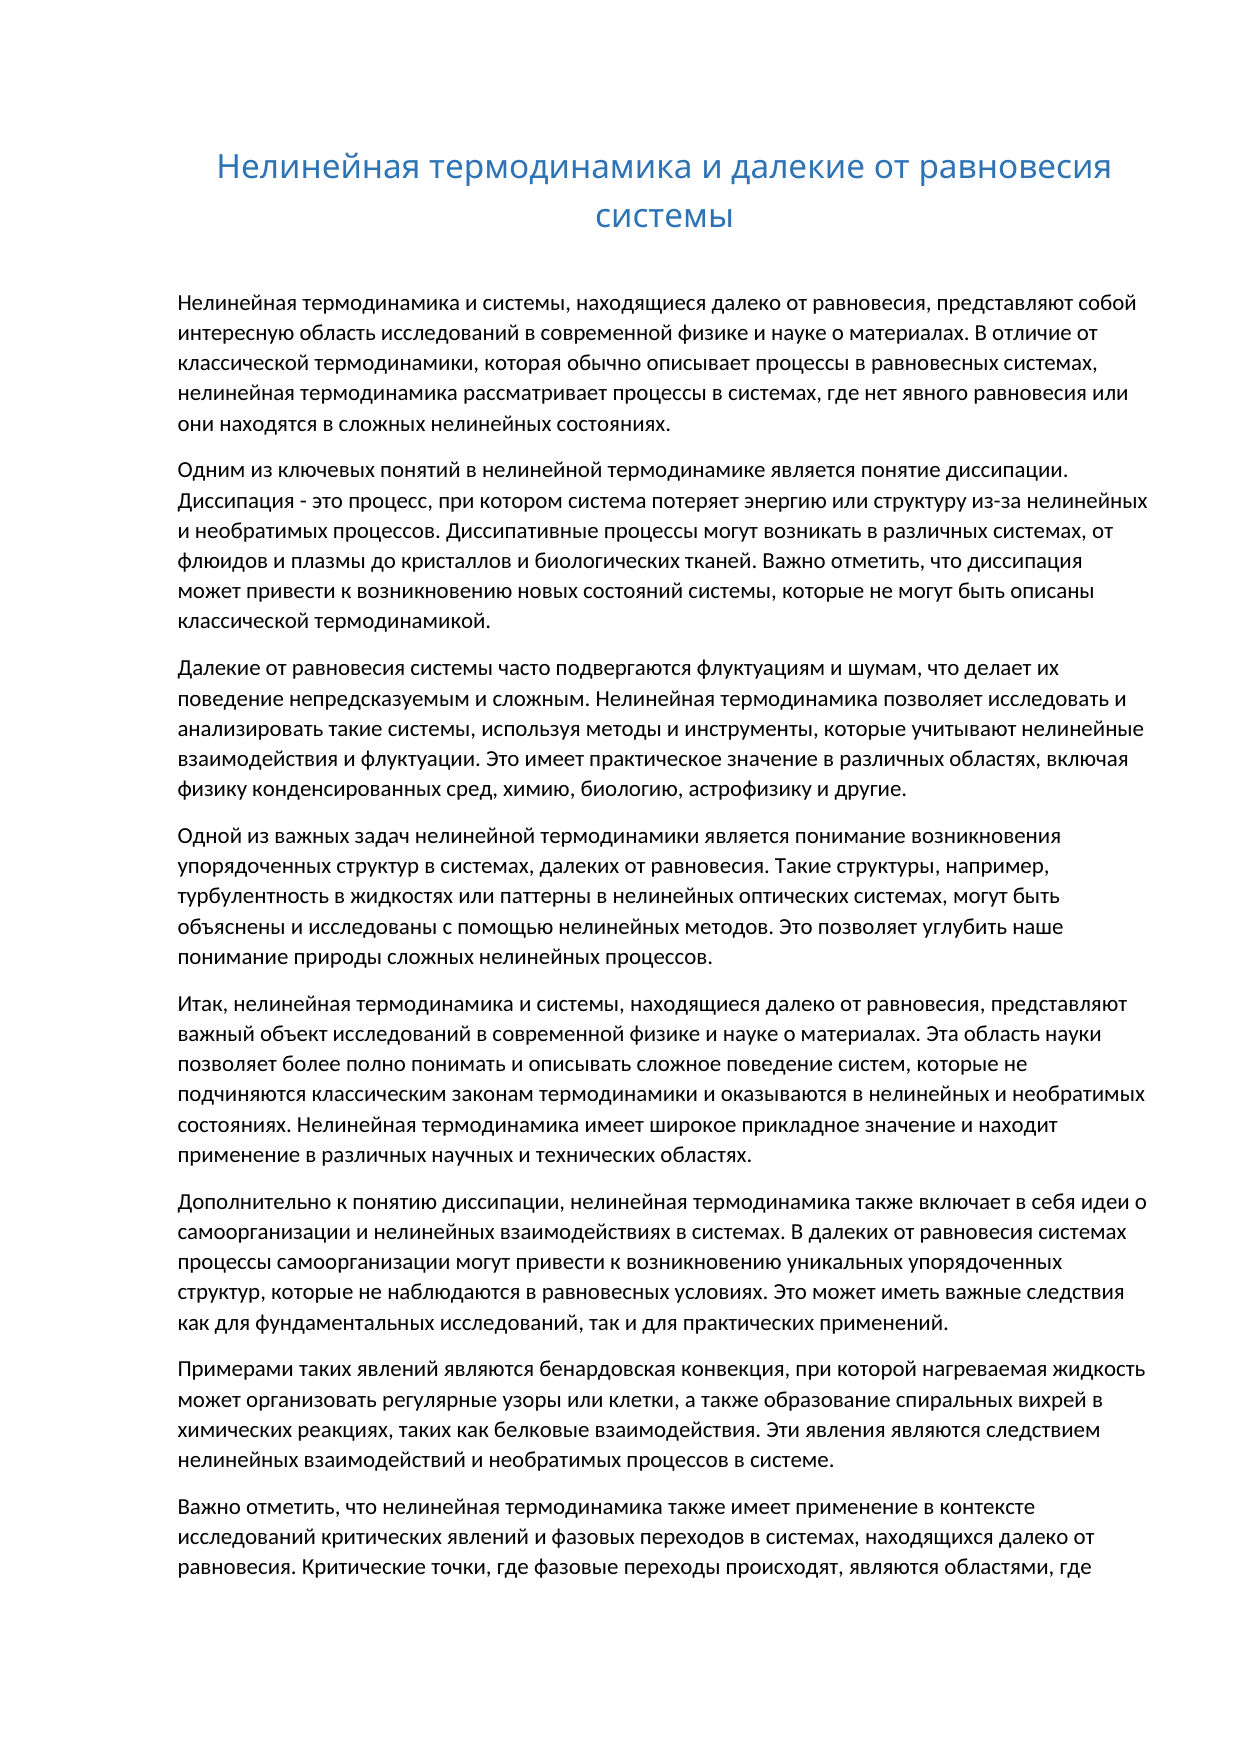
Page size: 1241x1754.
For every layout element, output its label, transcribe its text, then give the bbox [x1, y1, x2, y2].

text Одной из важных задач нелинейной термодинамики является понимание возникновения упорядоченных структур в системах, далеких от равновесия. Такие структуры, например, турбулентность в жидкостях или паттерны в нелинейных оптических системах, могут быть объяснены и исследованы с помощью нелинейных методов. Это позволяет углубить наше понимание природы сложных нелинейных процессов. [177, 821, 1152, 970]
text Одним из ключевых понятий в нелинейной термодинамике является понятие диссипации. Диссипация - это процесс, при котором система потеряет энергию или структуру из-за нелинейных и необратимых процессов. Диссипативные процессы могут возникать в различных системах, от флюидов и плазмы до кристаллов и биологических тканей. Важно отметить, что диссипация может привести к возникновению новых состояний системы, которые не могут быть описаны классической термодинамикой. [177, 456, 1152, 635]
text Нелинейная термодинамика и системы, находящиеся далеко от равновесия, представляют собой интересную область исследований в современной физике и науке о материалах. В отличие от классической термодинамики, которая обычно описывает процессы в равновесных системах, нелинейная термодинамика рассматривает процессы в системах, где нет явного равновесия или они находятся в сложных нелинейных состояниях. [177, 288, 1152, 437]
text Дополнительно к понятию диссипации, нелинейная термодинамика также включает в себя идеи о самоорганизации и нелинейных взаимодействиях в системах. В далеких от равновесия системах процессы самоорганизации могут привести к возникновению уникальных упорядоченных структур, которые не наблюдаются в равновесных условиях. Это может иметь важные следствия как для фундаментальных исследований, так и для практических применений. [177, 1187, 1152, 1336]
text Примерами таких явлений являются бенардовская конвекция, при которой нагреваемая жидкость может организовать регулярные узоры или клетки, а также образование спиральных вихрей в химических реакциях, таких как белковые взаимодействия. Эти явления являются следствием нелинейных взаимодействий и необратимых процессов в системе. [177, 1354, 1152, 1473]
subtitle Нелинейная термодинамика и далекие от равновесия системы [177, 143, 1152, 237]
text Итак, нелинейная термодинамика и системы, находящиеся далеко от равновесия, представляют важный объект исследований в современной физике и науке о материалах. Эта область науки позволяет более полно понимать и описывать сложное поведение систем, которые не подчиняются классическим законам термодинамики и оказываются в нелинейных и необратимых состояниях. Нелинейная термодинамика имеет широкое прикладное значение и находит применение в различных научных и технических областях. [177, 989, 1152, 1168]
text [177, 1492, 1152, 1581]
text Далекие от равновесия системы часто подвергаются флуктуациям и шумам, что делает их поведение непредсказуемым и сложным. Нелинейная термодинамика позволяет исследовать и анализировать такие системы, используя методы и инструменты, которые учитывают нелинейные взаимодействия и флуктуации. Это имеет практическое значение в различных областях, включая физику конденсированных сред, химию, биологию, астрофизику и другие. [177, 653, 1152, 802]
